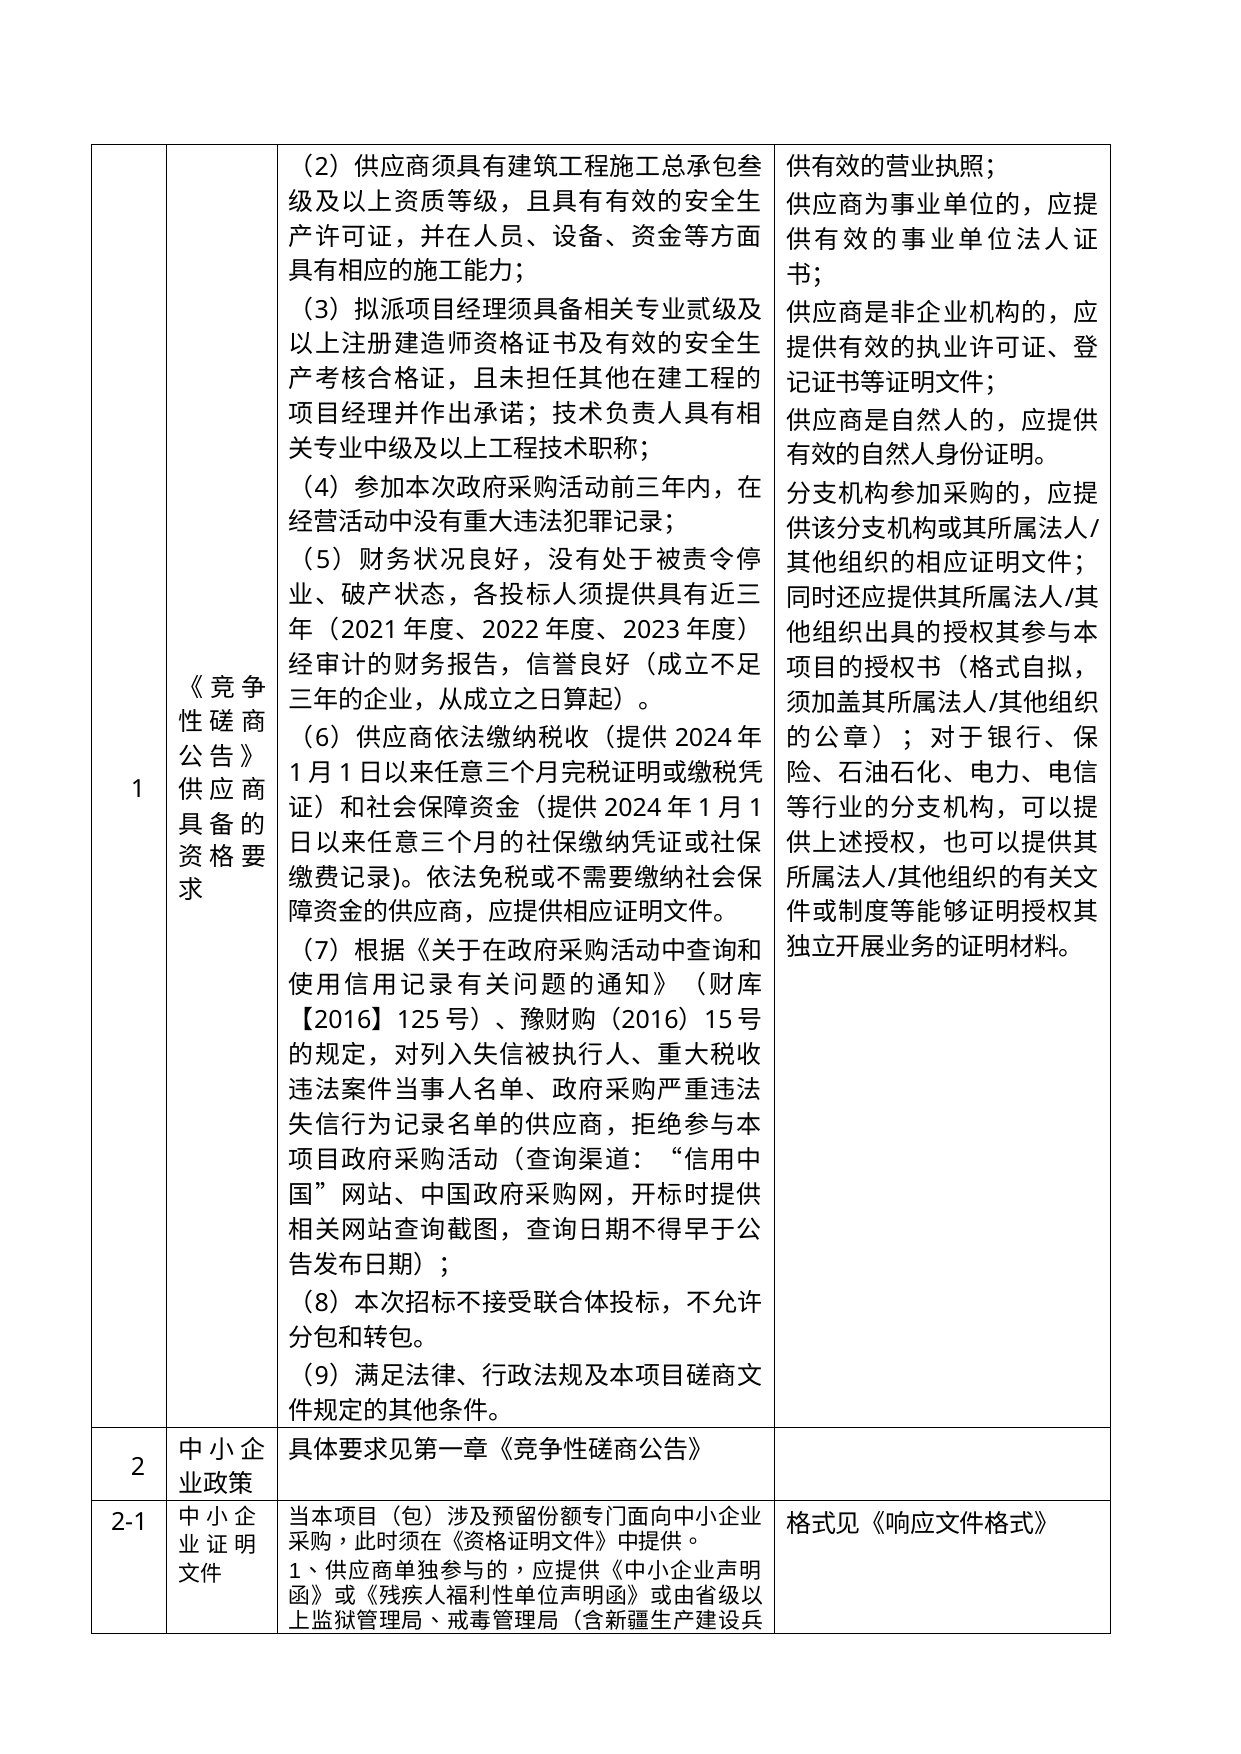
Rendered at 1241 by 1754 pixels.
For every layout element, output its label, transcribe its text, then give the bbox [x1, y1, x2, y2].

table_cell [278, 145, 774, 1426]
table_cell 1 [92, 145, 166, 1426]
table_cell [167, 145, 277, 1426]
table_cell 中 小 企业政策 [167, 1428, 277, 1500]
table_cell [278, 1501, 774, 1633]
table_cell 格式见《响应文件格式》 [775, 1501, 1110, 1633]
table_cell [775, 1428, 1110, 1500]
table_cell 具体要求见第一章《竞争性磋商公告》 [278, 1428, 774, 1500]
table_cell 2-1 [92, 1501, 166, 1633]
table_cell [775, 145, 1110, 1426]
table_cell 2 [92, 1428, 166, 1500]
table_cell 中 小 企 业 证 明 文件 [167, 1501, 277, 1633]
